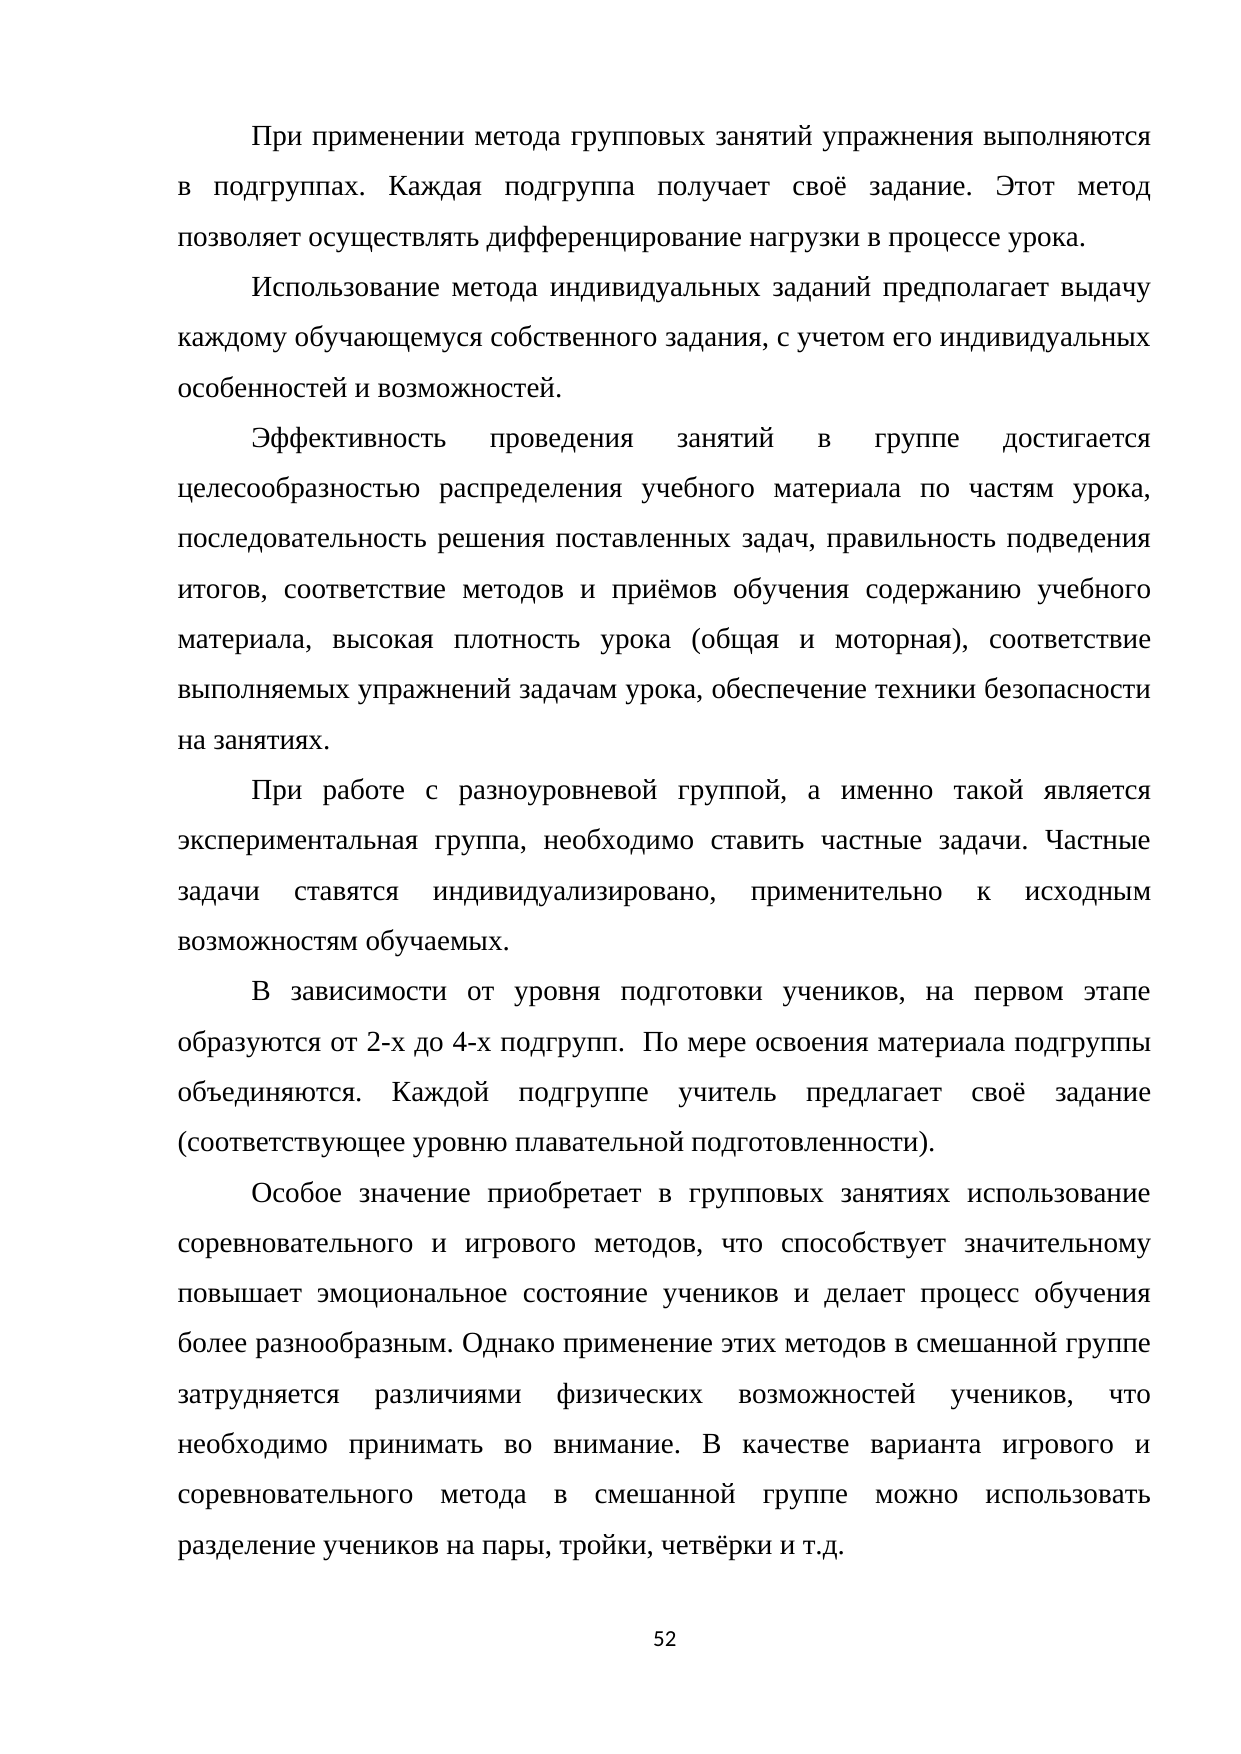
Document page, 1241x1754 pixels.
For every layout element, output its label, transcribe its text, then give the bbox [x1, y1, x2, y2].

text При применении метода групповых занятий упражнения выполняются в подгруппах. Каждая подгруппа получает своё задание. Этот метод позволяет осуществлять дифференцирование нагрузки в процессе урока. [177, 118, 1152, 252]
text Особое значение приобретает в групповых занятиях использование соревновательного и игрового методов, что способствует значительному повышает эмоциональное состояние учеников и делает процесс обучения более разнообразным. Однако применение этих методов в смешанной группе затрудняется различиями физических возможностей учеников, что необходимо принимать во внимание. В качестве варианта игрового и соревновательного метода в смешанной группе можно использовать разделение учеников на пары, тройки, четвёрки и т.д. [177, 1175, 1152, 1560]
text Эффективность проведения занятий в группе достигается целесообразностью распределения учебного материала по частям урока, последовательность решения поставленных задач, правильность подведения итогов, соответствие методов и приёмов обучения содержанию учебного материала, высокая плотность урока (общая и моторная), соответствие выполняемых упражнений задачам урока, обеспечение техники безопасности на занятиях. [177, 420, 1152, 755]
text При работе с разноуровневой группой, а именно такой является экспериментальная группа, необходимо ставить частные задачи. Частные задачи ставятся индивидуализировано, применительно к исходным возможностям обучаемых. [177, 772, 1152, 957]
text В зависимости от уровня подготовки учеников, на первом этапе образуются от 2-х до 4-х подгрупп. По мере освоения материала подгруппы объединяются. Каждой подгруппе учитель предлагает своё задание (соответствующее уровню плавательной подготовленности). [177, 973, 1152, 1158]
text Использование метода индивидуальных заданий предполагает выдачу каждому обучающемуся собственного задания, с учетом его индивидуальных особенностей и возможностей. [177, 269, 1152, 403]
